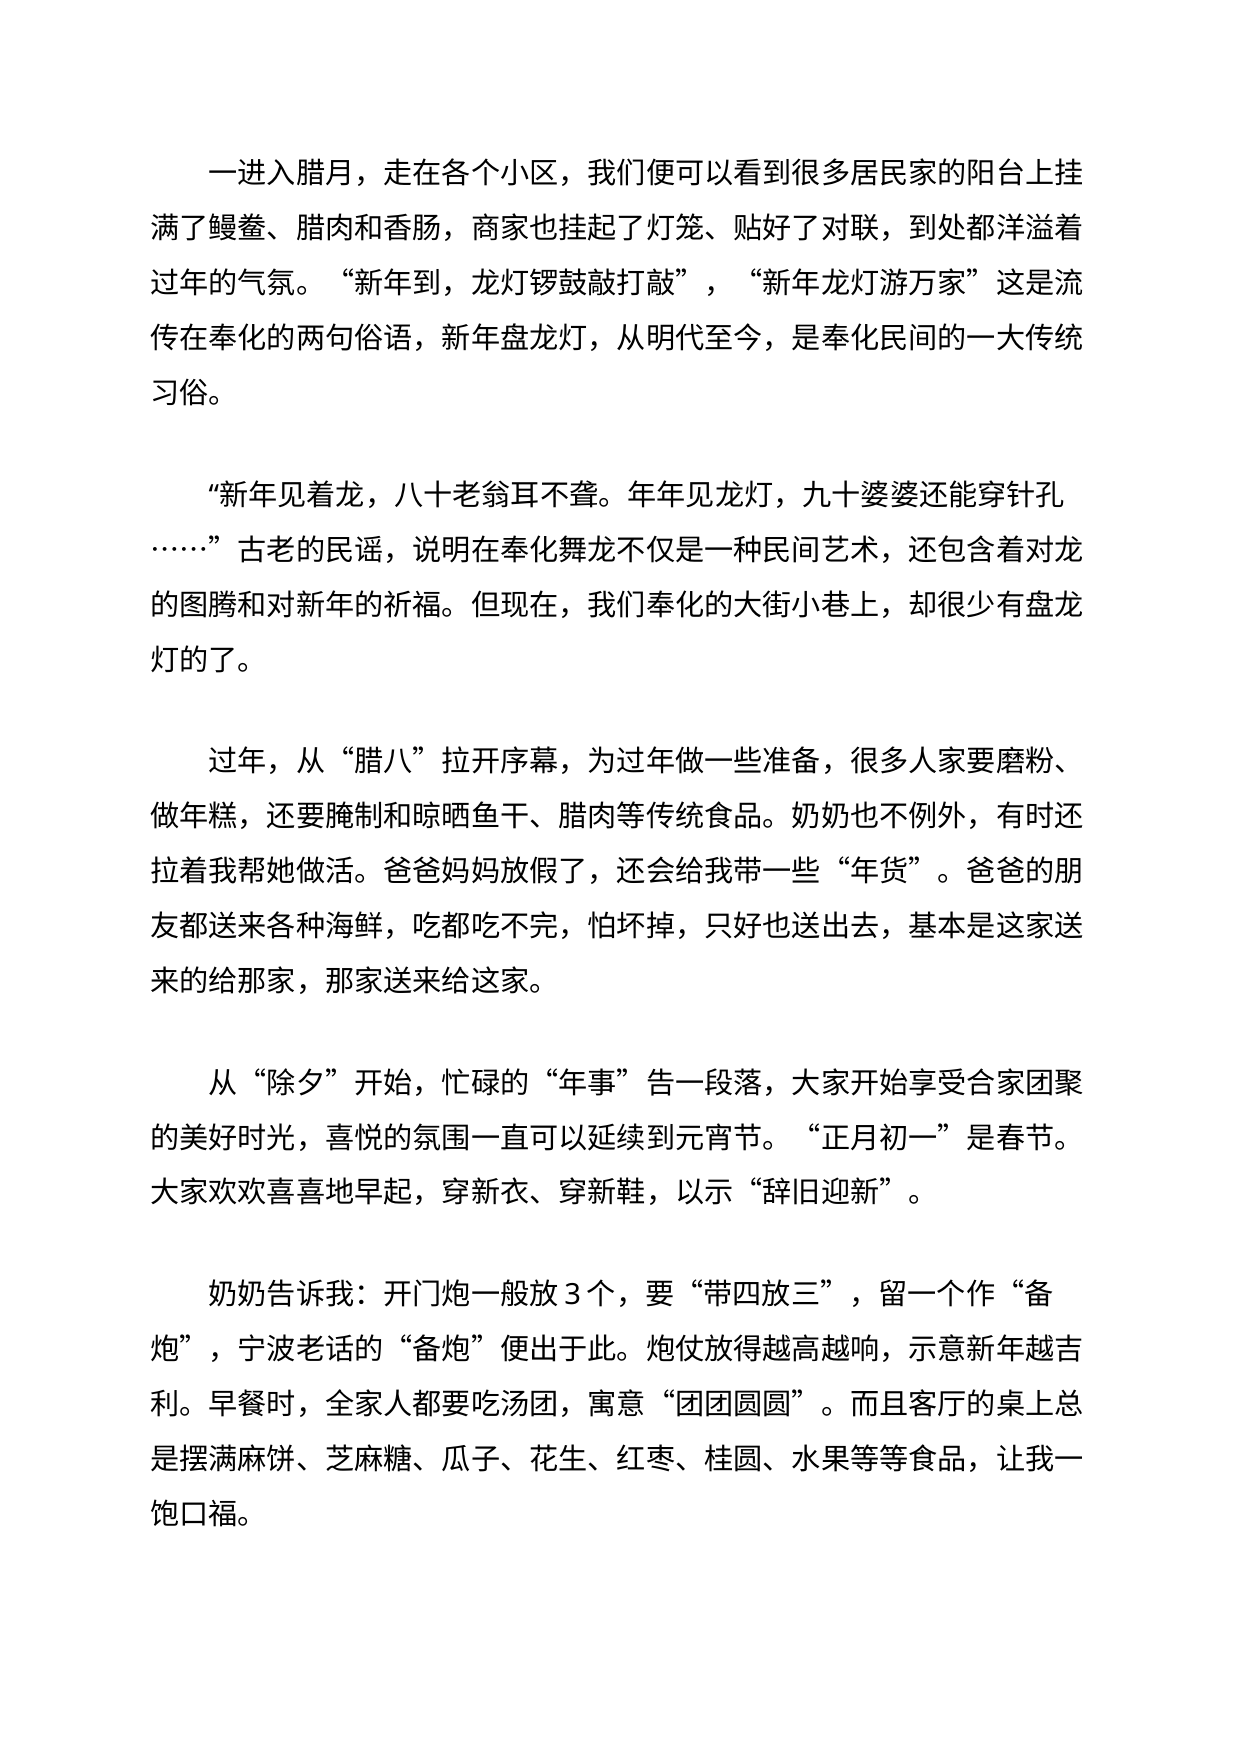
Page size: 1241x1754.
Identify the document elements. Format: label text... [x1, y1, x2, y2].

text “新年见着龙，八十老翁耳不聋。年年见龙灯，九十婆婆还能穿针孔……”古老的民谣，说明在奉化舞龙不仅是一种民间艺术，还包含着对龙的图腾和对新年的祈福。但现在，我们奉化的大街小巷上，却很少有盘龙灯的了。 [150, 471, 1090, 678]
text 过年，从“腊八”拉开序幕，为过年做一些准备，很多人家要磨粉、做年糕，还要腌制和晾晒鱼干、腊肉等传统食品。奶奶也不例外，有时还拉着我帮她做活。爸爸妈妈放假了，还会给我带一些“年货”。爸爸的朋友都送来各种海鲜，吃都吃不完，怕坏掉，只好也送出去，基本是这家送来的给那家，那家送来给这家。 [150, 738, 1090, 1000]
text 从“除夕”开始，忙碌的“年事”告一段落，大家开始享受合家团聚的美好时光，喜悦的氛围一直可以延续到元宵节。“正月初一”是春节。大家欢欢喜喜地早起，穿新衣、穿新鞋，以示“辞旧迎新”。 [150, 1059, 1090, 1211]
text 一进入腊月，走在各个小区，我们便可以看到很多居民家的阳台上挂满了鳗鲞、腊肉和香肠，商家也挂起了灯笼、贴好了对联，到处都洋溢着过年的气氛。“新年到，龙灯锣鼓敲打敲”，“新年龙灯游万家”这是流传在奉化的两句俗语，新年盘龙灯，从明代至今，是奉化民间的一大传统习俗。 [150, 150, 1090, 412]
text 奶奶告诉我：开门炮一般放3个，要“带四放三”，留一个作“备炮”，宁波老话的“备炮”便出于此。炮仗放得越高越响，示意新年越吉利。早餐时，全家人都要吃汤团，寓意“团团圆圆”。而且客厅的桌上总是摆满麻饼、芝麻糖、瓜子、花生、红枣、桂圆、水果等等食品，让我一饱口福。 [150, 1271, 1090, 1533]
